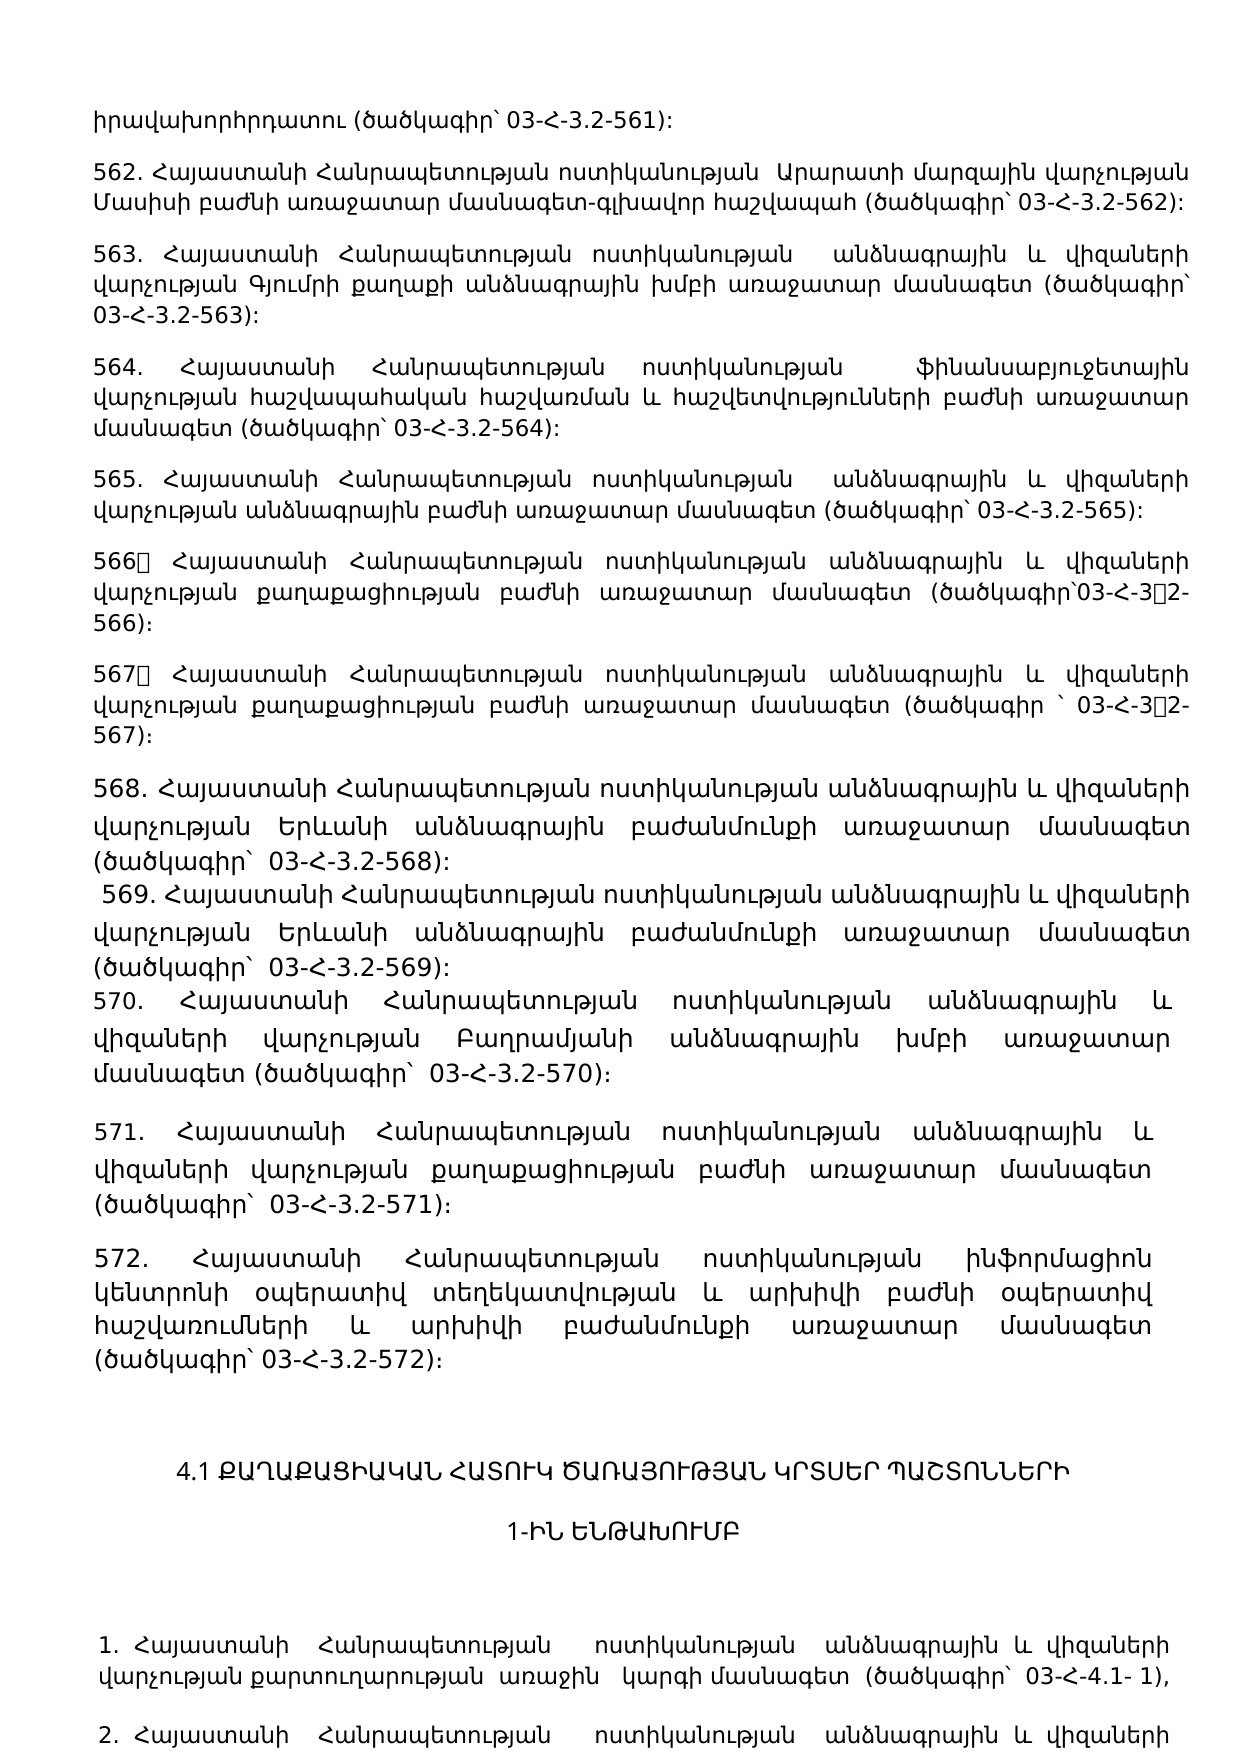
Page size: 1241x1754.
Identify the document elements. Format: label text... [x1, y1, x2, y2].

text 572. Հայաստանի Հանրապետության ոստիկանության ինֆորմացիոն կենտրոնի օպերատիվ տեղեկատվության և արխիվի բաժնի օպերատիվ հաշվառումների և արխիվի բաժանմունքի առաջատար մասնագետ (ծածկագիր՝ 03-Հ-3.2-572)։ [94, 1244, 1153, 1374]
table_header 1. Հայաստանի Հանրապետության ոստիկանության անձնագրային և վիզաների վարչության քարտուղարության առաջին կարգի մասնագետ (ծածկագիր՝ 03-Հ-4.1- 1), [94, 1628, 1195, 1718]
text 571. Հայաստանի Հանրապետության ոստիկանության անձնագրային և վիզաների վարչության քաղաքացիության բաժնի առաջատար մասնագետ (ծածկագիր՝ 03-Հ-3.2-571)։ [94, 1117, 1153, 1219]
text 1-ԻՆ ԵՆԹԱԽՈՒՄԲ [94, 1514, 1153, 1548]
text 4.1 ՔԱՂԱՔԱՑԻԱԿԱՆ ՀԱՏՈՒԿ ԾԱՌԱՅՈՒԹՅԱՆ ԿՐՏՍԵՐ ՊԱՇՏՈՆՆԵՐԻ [94, 1454, 1153, 1488]
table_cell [94, 1718, 1195, 1753]
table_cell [89, 103, 1195, 1117]
